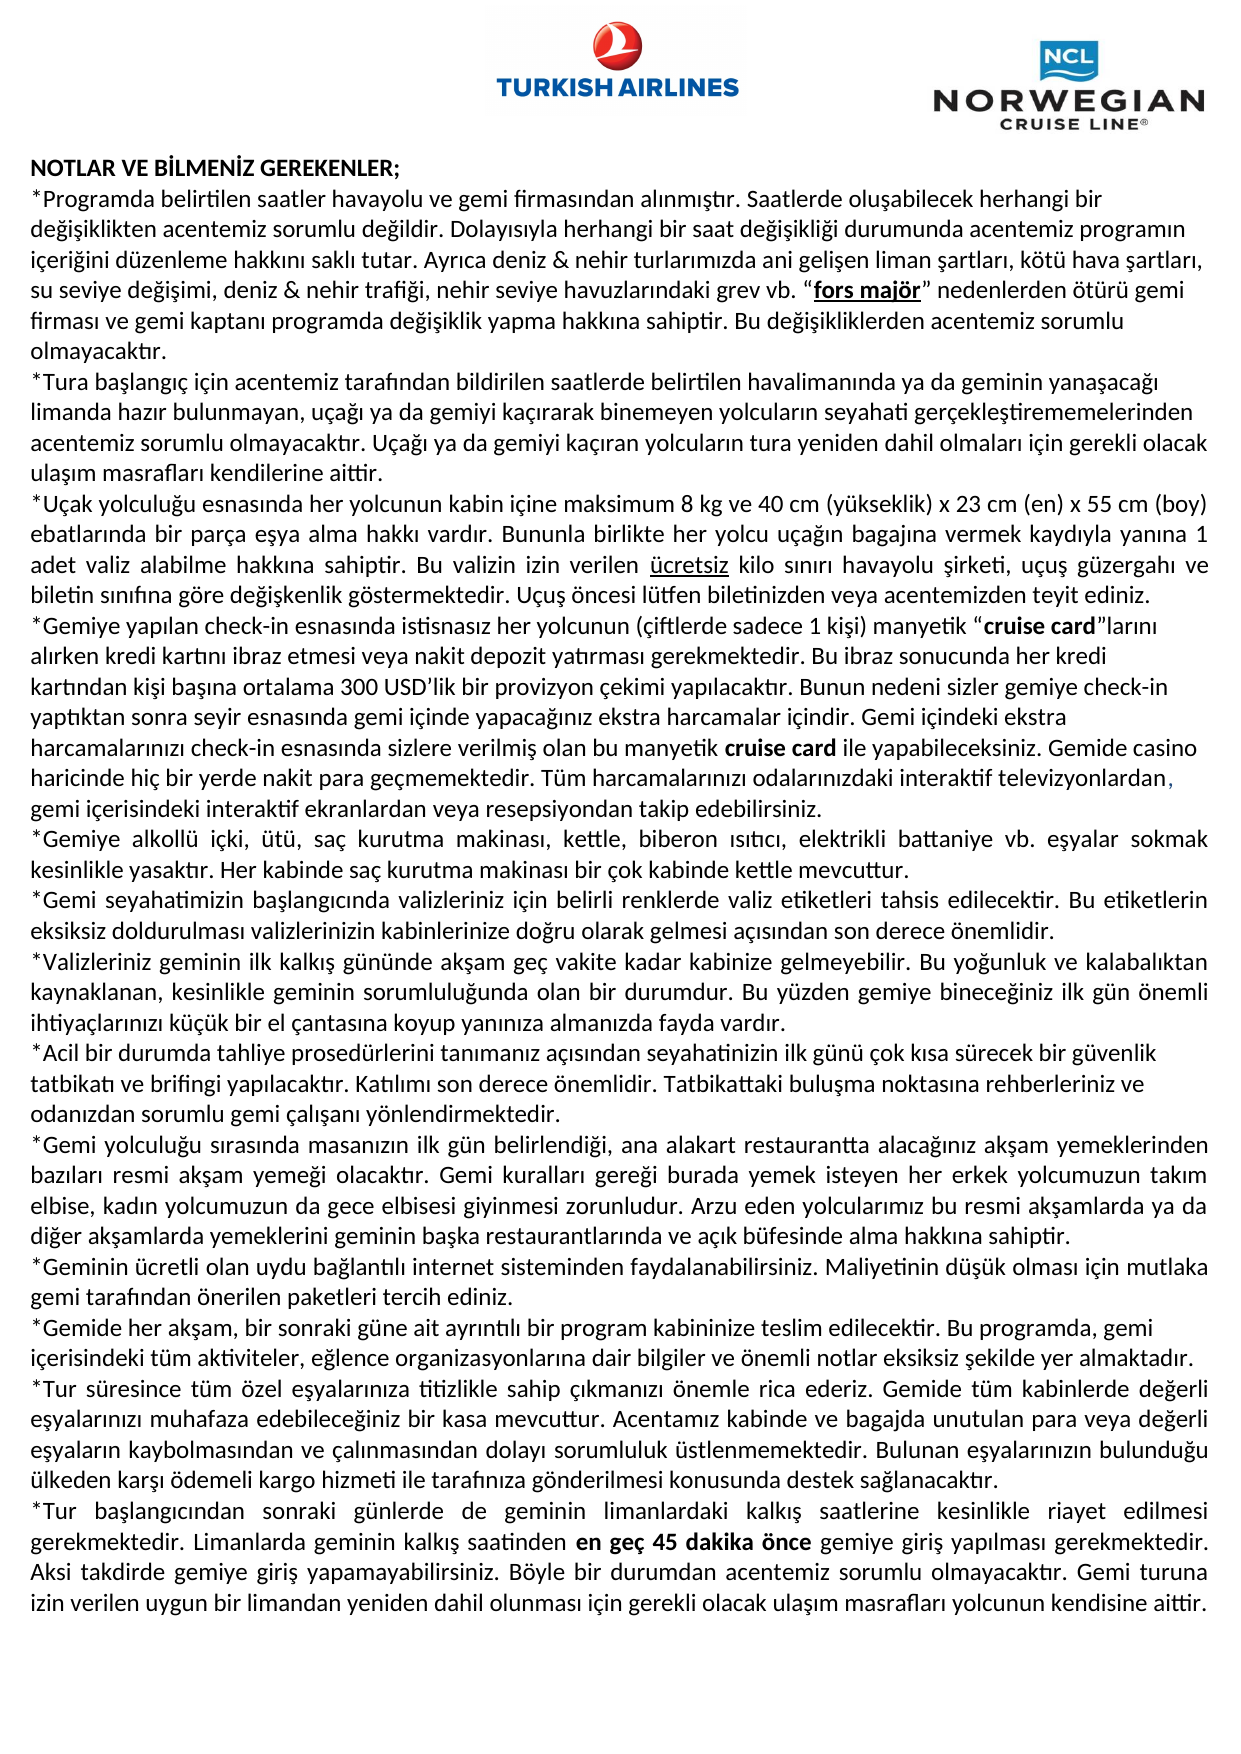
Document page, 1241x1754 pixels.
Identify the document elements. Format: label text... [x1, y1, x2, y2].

text *Programda belirtilen saatler havayolu ve gemi firmasından alınmıştır. Saatlerde oluşabilecek herhangi bir değişiklikten acentemiz sorumlu değildir. Dolayısıyla herhangi bir saat değişikliği durumunda acentemiz programın içeriğini düzenleme hakkını saklı tutar. Ayrıca deniz & nehir turlarımızda ani gelişen liman şartları, kötü hava şartları, su seviye değişimi, deniz & nehir trafiği, nehir seviye havuzlarındaki grev vb. “fors majör” nedenlerden ötürü gemi firması ve gemi kaptanı programda değişiklik yapma hakkına sahiptir. Bu değişikliklerden acentemiz sorumlu olmayacaktır. [30, 183, 1210, 366]
text *Tur başlangıcından sonraki günlerde de geminin limanlardaki kalkış saatlerine kesinlikle riayet edilmesi gerekmektedir. Limanlarda geminin kalkış saatinden en geç 45 dakika önce gemiye giriş yapılması gerekmektedir. Aksi takdirde gemiye giriş yapamayabilirsiniz. Böyle bir durumdan acentemiz sorumlu olmayacaktır. Gemi turuna izin verilen uygun bir limandan yeniden dahil olunması için gerekli olacak ulaşım masrafları yolcunun kendisine aittir. [30, 1495, 1210, 1617]
text *Gemiye alkollü içki, ütü, saç kurutma makinası, kettle, biberon ısıtıcı, elektrikli battaniye vb. eşyalar sokmak kesinlikle yasaktır. Her kabinde saç kurutma makinası bir çok kabinde kettle mevcuttur. [30, 824, 1210, 885]
picture [927, 30, 1210, 140]
text *Gemi yolculuğu sırasında masanızın ilk gün belirlendiği, ana alakart restaurantta alacağınız akşam yemeklerinden bazıları resmi akşam yemeği olacaktır. Gemi kuralları gereği burada yemek isteyen her erkek yolcumuzun takım elbise, kadın yolcumuzun da gece elbisesi giyinmesi zorunludur. Arzu eden yolcularımız bu resmi akşamlarda ya da diğer akşamlarda yemeklerini geminin başka restaurantlarında ve açık büfesinde alma hakkına sahiptir. [30, 1129, 1210, 1251]
text *Acil bir durumda tahliye prosedürlerini tanımanız açısından seyahatinizin ilk günü çok kısa sürecek bir güvenlik tatbikatı ve brifingi yapılacaktır. Katılımı son derece önemlidir. Tatbikattaki buluşma noktasına rehberleriniz ve odanızdan sorumlu gemi çalışanı yönlendirmektedir. [30, 1037, 1210, 1129]
text *Gemide her akşam, bir sonraki güne ait ayrıntılı bir program kabininize teslim edilecektir. Bu programda, gemi içerisindeki tüm aktiviteler, eğlence organizasyonlarına dair bilgiler ve önemli notlar eksiksiz şekilde yer almaktadır. [30, 1312, 1210, 1373]
text *Gemi seyahatimizin başlangıcında valizleriniz için belirli renklerde valiz etiketleri tahsis edilecektir. Bu etiketlerin eksiksiz doldurulması valizlerinizin kabinlerinize doğru olarak gelmesi açısından son derece önemlidir. [30, 885, 1210, 946]
text *Gemiye yapılan check-in esnasında istisnasız her yolcunun (çiftlerde sadece 1 kişi) manyetik “cruise card”larını alırken kredi kartını ibraz etmesi veya nakit depozit yatırması gerekmektedir. Bu ibraz sonucunda her kredi kartından kişi başına ortalama 300 USD’lik bir provizyon çekimi yapılacaktır. Bunun nedeni sizler gemiye check-in yaptıktan sonra seyir esnasında gemi içinde yapacağınız ekstra harcamalar içindir. Gemi içindeki ekstra harcamalarınızı check-in esnasında sizlere verilmiş olan bu manyetik cruise card ile yapabileceksiniz. Gemide casino haricinde hiç bir yerde nakit para geçmemektedir. Tüm harcamalarınızı odalarınızdaki interaktif televizyonlardan, gemi içerisindeki interaktif ekranlardan veya resepsiyondan takip edebilirsiniz. [30, 610, 1210, 824]
text *Uçak yolculuğu esnasında her yolcunun kabin içine maksimum 8 kg ve 40 cm (yükseklik) x 23 cm (en) x 55 cm (boy) ebatlarında bir parça eşya alma hakkı vardır. Bununla birlikte her yolcu uçağın bagajına vermek kaydıyla yanına 1 adet valiz alabilme hakkına sahiptir. Bu valizin izin verilen ücretsiz kilo sınırı havayolu şirketi, uçuş güzergahı ve biletin sınıfına göre değişkenlik göstermektedir. Uçuş öncesi lütfen biletinizden veya acentemizden teyit ediniz. [30, 488, 1210, 610]
text *Tur süresince tüm özel eşyalarınıza titizlikle sahip çıkmanızı önemle rica ederiz. Gemide tüm kabinlerde değerli eşyalarınızı muhafaza edebileceğiniz bir kasa mevcuttur. Acentamız kabinde ve bagajda unutulan para veya değerli eşyaların kaybolmasından ve çalınmasından dolayı sorumluluk üstlenmemektedir. Bulunan eşyalarınızın bulunduğu ülkeden karşı ödemeli kargo hizmeti ile tarafınıza gönderilmesi konusunda destek sağlanacaktır. [30, 1373, 1210, 1495]
text *Tura başlangıç için acentemiz tarafından bildirilen saatlerde belirtilen havalimanında ya da geminin yanaşacağı limanda hazır bulunmayan, uçağı ya da gemiyi kaçırarak binemeyen yolcuların seyahati gerçekleştirememelerinden acentemiz sorumlu olmayacaktır. Uçağı ya da gemiyi kaçıran yolcuların tura yeniden dahil olmaları için gerekli olacak ulaşım masrafları kendilerine aittir. [30, 366, 1210, 488]
text *Geminin ücretli olan uydu bağlantılı internet sisteminden faydalanabilirsiniz. Maliyetinin düşük olması için mutlaka gemi tarafından önerilen paketleri tercih ediniz. [30, 1251, 1210, 1312]
text NOTLAR VE BİLMENİZ GEREKENLER; [30, 152, 1210, 183]
picture [484, 5, 747, 115]
text *Valizleriniz geminin ilk kalkış gününde akşam geç vakite kadar kabinize gelmeyebilir. Bu yoğunluk ve kalabalıktan kaynaklanan, kesinlikle geminin sorumluluğunda olan bir durumdur. Bu yüzden gemiye bineceğiniz ilk gün önemli ihtiyaçlarınızı küçük bir el çantasına koyup yanınıza almanızda fayda vardır. [30, 946, 1210, 1037]
